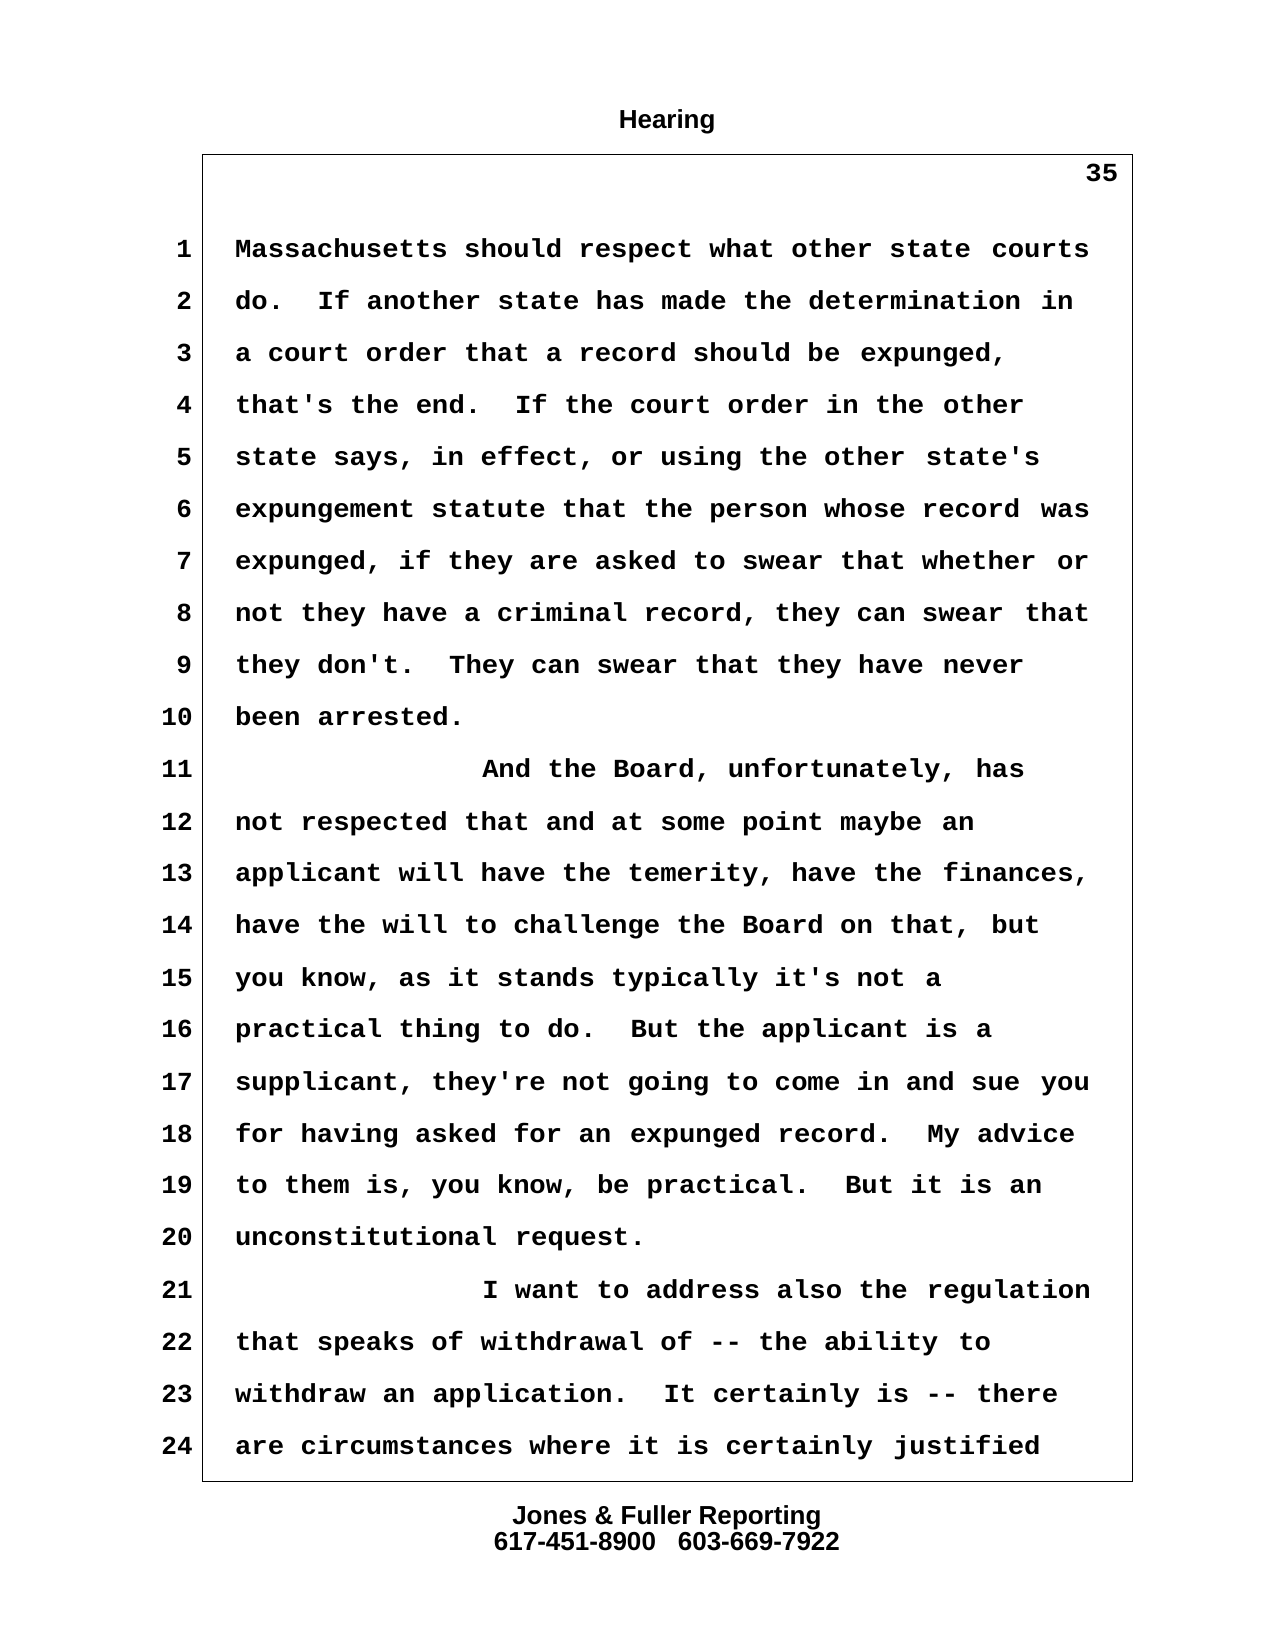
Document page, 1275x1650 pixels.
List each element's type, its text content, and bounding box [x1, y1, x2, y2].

list have the will to challenge the Board on that, but [161, 912, 1144, 942]
list not they have a criminal record, they can swear that [176, 600, 1144, 629]
list you know, as it stands typically it's not a [161, 964, 1144, 994]
list to them is, you know, be practical. But it is an [161, 1172, 1144, 1202]
list applicant will have the temerity, have the finances, [161, 860, 1144, 890]
list expunged, if they are asked to swear that whether or [176, 548, 1144, 578]
list they don't. They can swear that they have never [176, 652, 1144, 682]
list state says, in effect, or using the other state's [176, 444, 1144, 473]
list supplicant, they're not going to come in and sue you [161, 1068, 1144, 1098]
list that speaks of withdrawal of -- the ability to [161, 1328, 1144, 1358]
list I want to address also the regulation [161, 1276, 1144, 1306]
list not respected that and at some point maybe an [161, 808, 1144, 838]
list for having asked for an expunged record. My advice [161, 1120, 1144, 1150]
list expungement statute that the person whose record was [176, 496, 1144, 526]
list withdraw an application. It certainly is -- there [161, 1380, 1144, 1410]
list a court order that a record should be expunged, [176, 340, 1144, 369]
list unconstitutional request. [161, 1224, 1144, 1254]
list do. If another state has made the determination in [176, 288, 1144, 317]
list that's the end. If the court order in the other [176, 392, 1144, 422]
list Massachusetts should respect what other state courts [176, 236, 1144, 266]
text 35 [150, 160, 1118, 189]
list And the Board, unfortunately, has [161, 756, 1144, 786]
list are circumstances where it is certainly justified [161, 1432, 1144, 1462]
list practical thing to do. But the applicant is a [161, 1016, 1144, 1046]
list been arrested. [161, 704, 1144, 734]
